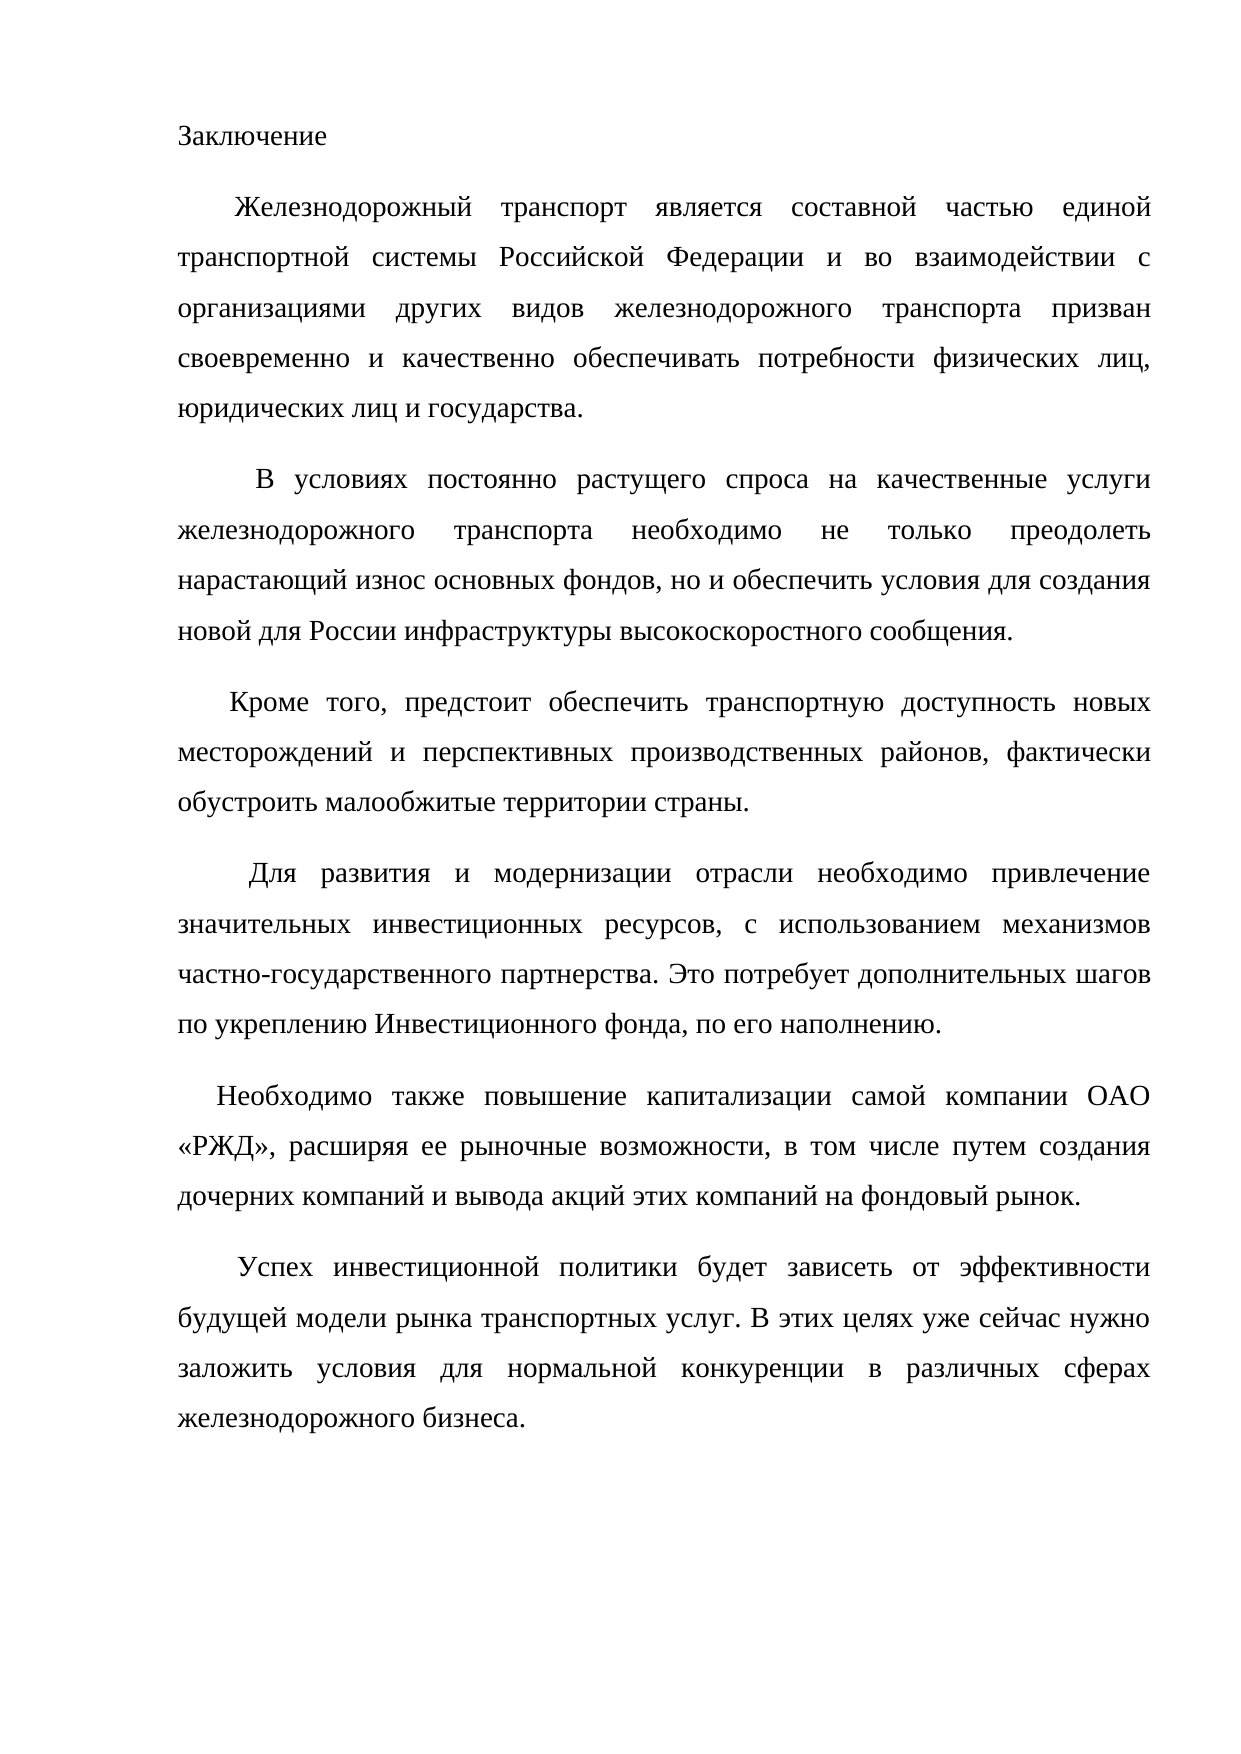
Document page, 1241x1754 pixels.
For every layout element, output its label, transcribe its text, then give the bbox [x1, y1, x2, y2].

text Кроме того, предстоит обеспечить транспортную доступность новых месторождений и перспективных производственных районов, фактически обустроить малообжитые территории страны. [177, 684, 1152, 818]
text Необходимо также повышение капитализации самой компании ОАО «РЖД», расширяя ее рыночные возможности, в том числе путем создания дочерних компаний и вывода акций этих компаний на фондовый рынок. [177, 1078, 1152, 1212]
text Заключение [177, 118, 1152, 152]
text Успех инвестиционной политики будет зависеть от эффективности будущей модели рынка транспортных услуг. В этих целях уже сейчас нужно заложить условия для нормальной конкуренции в различных сферах железнодорожного бизнеса. [177, 1249, 1152, 1434]
text В условиях постоянно растущего спроса на качественные услуги железнодорожного транспорта необходимо не только преодолеть нарастающий износ основных фондов, но и обеспечить условия для создания новой для России инфраструктуры высокоскоростного сообщения. [177, 462, 1152, 646]
text Для развития и модернизации отрасли необходимо привлечение значительных инвестиционных ресурсов, с использованием механизмов частно-государственного партнерства. Это потребует дополнительных шагов по укреплению Инвестиционного фонда, по его наполнению. [177, 856, 1152, 1040]
text Железнодорожный транспорт является составной частью единой транспортной системы Российской Федерации и во взаимодействии с организациями других видов железнодорожного транспорта призван своевременно и качественно обеспечивать потребности физических лиц, юридических лиц и государства. [177, 189, 1152, 424]
